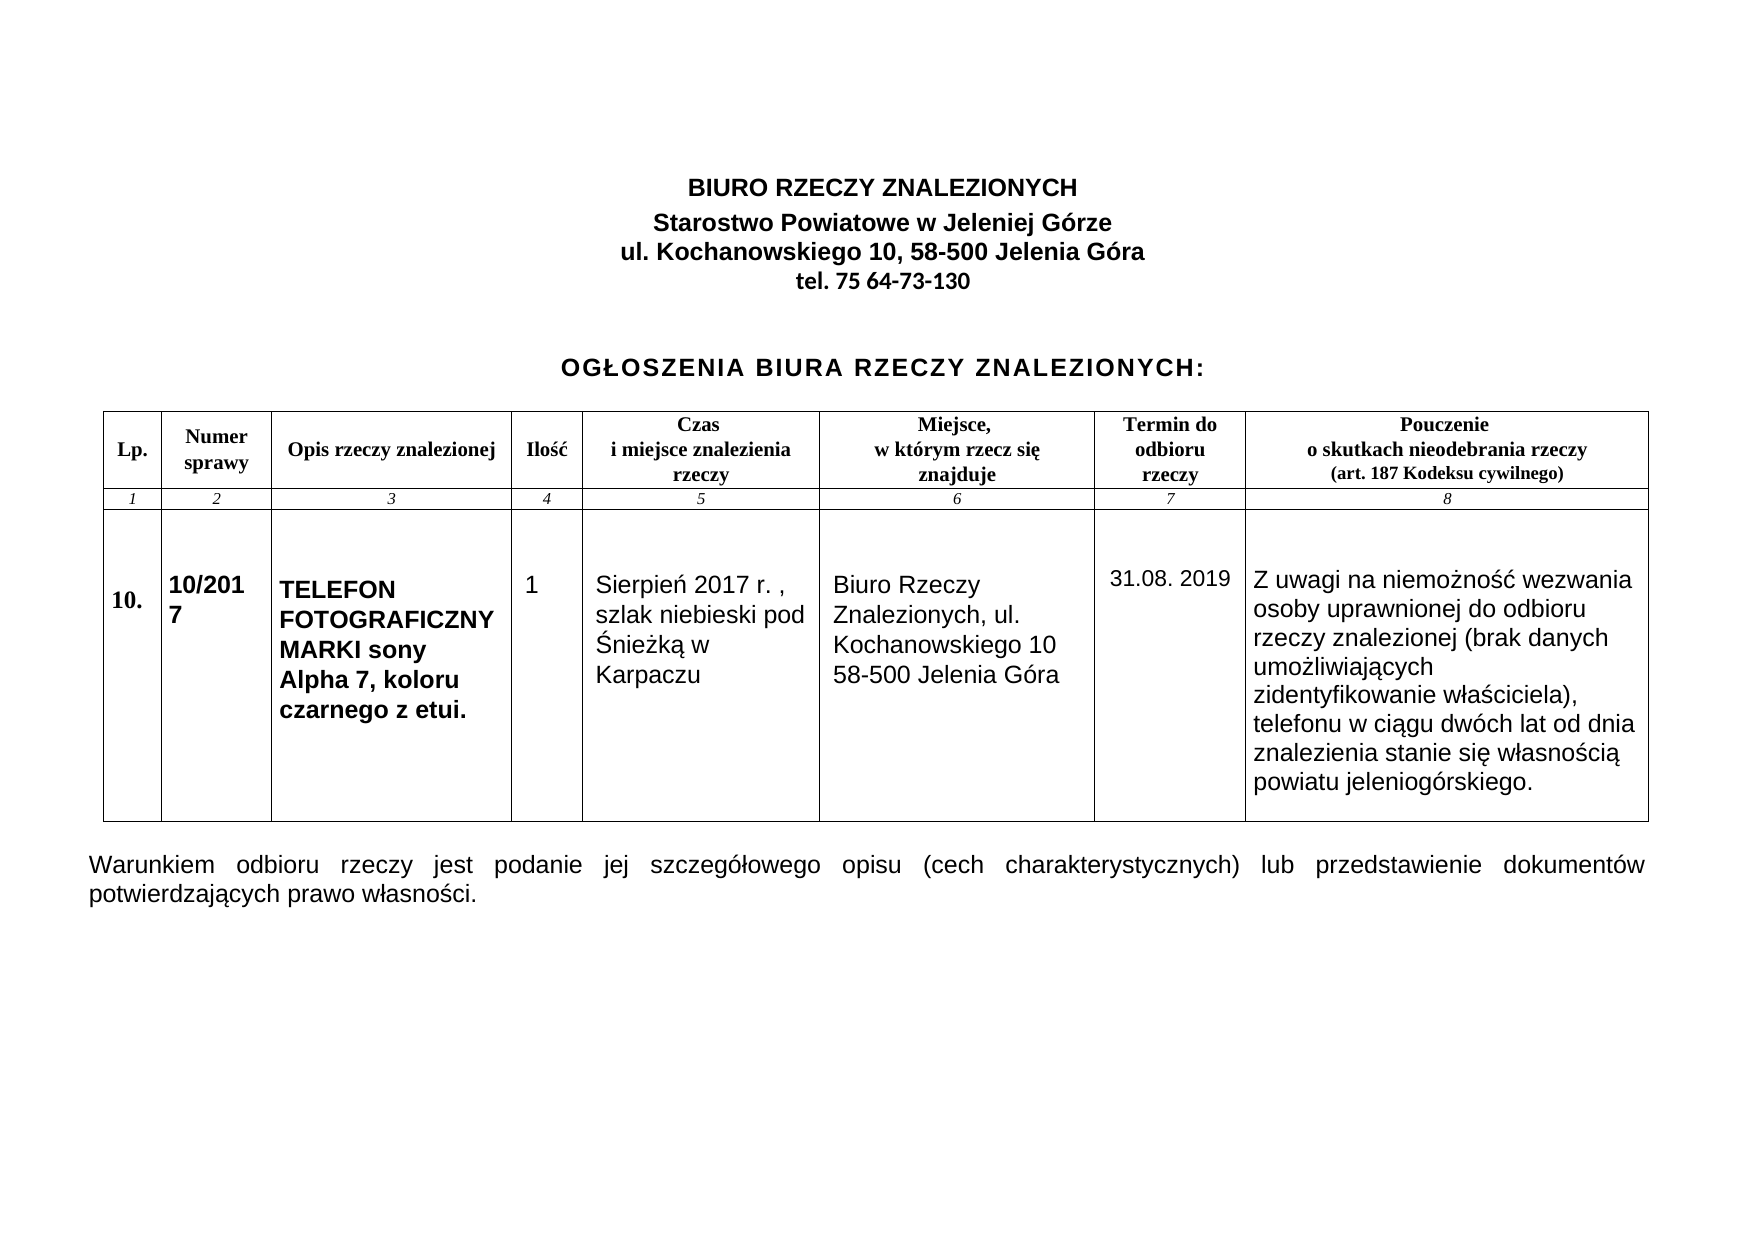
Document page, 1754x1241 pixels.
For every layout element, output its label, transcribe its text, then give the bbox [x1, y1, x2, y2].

table_cell 8 [1246, 489, 1648, 509]
table_cell 5 [583, 489, 819, 509]
table_cell Sierpień 2017 r. , szlak niebieski pod Śnieżką w Karpaczu [583, 510, 819, 821]
text Warunkiem odbioru rzeczy jest podanie jej szczegółowego opisu (cech charakterystycznych) lub przedstawienie dokumentów potwierdzających prawo własności. [88, 850, 1648, 908]
table_header Ilość [512, 412, 582, 487]
table_header Miejsce, w którym rzecz się znajduje [820, 412, 1094, 487]
text OGŁOSZENIA BIURA RZECZY ZNALEZIONYCH: [118, 353, 1648, 382]
table_header Termin do odbioru rzeczy [1095, 412, 1245, 487]
table_header Numer sprawy [162, 412, 271, 487]
table_cell 31.08. 2019 [1095, 510, 1245, 821]
table_cell 10. [104, 510, 161, 821]
table_header Pouczenie o skutkach nieodebrania rzeczy (art. 187 Kodeksu cywilnego) [1246, 412, 1648, 487]
text tel. 75 64-73-130 [118, 265, 1648, 296]
text BIURO RZECZY ZNALEZIONYCH [118, 173, 1648, 201]
table_cell TELEFON FOTOGRAFICZNY MARKI sony Alpha 7, koloru czarnego z etui. [272, 510, 511, 821]
text Starostwo Powiatowe w Jeleniej Górze [118, 208, 1648, 236]
table_header Czas i miejsce znalezienia rzeczy [583, 412, 819, 487]
table_cell Z uwagi na niemożność wezwania osoby uprawnionej do odbioru rzeczy znalezionej (brak danych umożliwiających zidentyfikowanie właściciela), telefonu w ciągu dwóch lat od dnia znalezienia stanie się własnością powiatu jeleniogórskiego. [1246, 510, 1648, 821]
text ul. Kochanowskiego 10, 58-500 Jelenia Góra [118, 236, 1648, 265]
table_header Opis rzeczy znalezionej [272, 412, 511, 487]
table_header Lp. [104, 412, 161, 487]
table_cell 4 [512, 489, 582, 509]
table_cell 2 [162, 489, 271, 509]
table_cell 7 [1095, 489, 1245, 509]
table_cell 10/2017 [162, 510, 271, 821]
table_cell 3 [272, 489, 511, 509]
table_cell 1 [104, 489, 161, 509]
table_cell Biuro Rzeczy Znalezionych, ul. Kochanowskiego 10 58-500 Jelenia Góra [820, 510, 1094, 821]
table_cell 6 [820, 489, 1094, 509]
table_cell 1 [512, 510, 582, 821]
